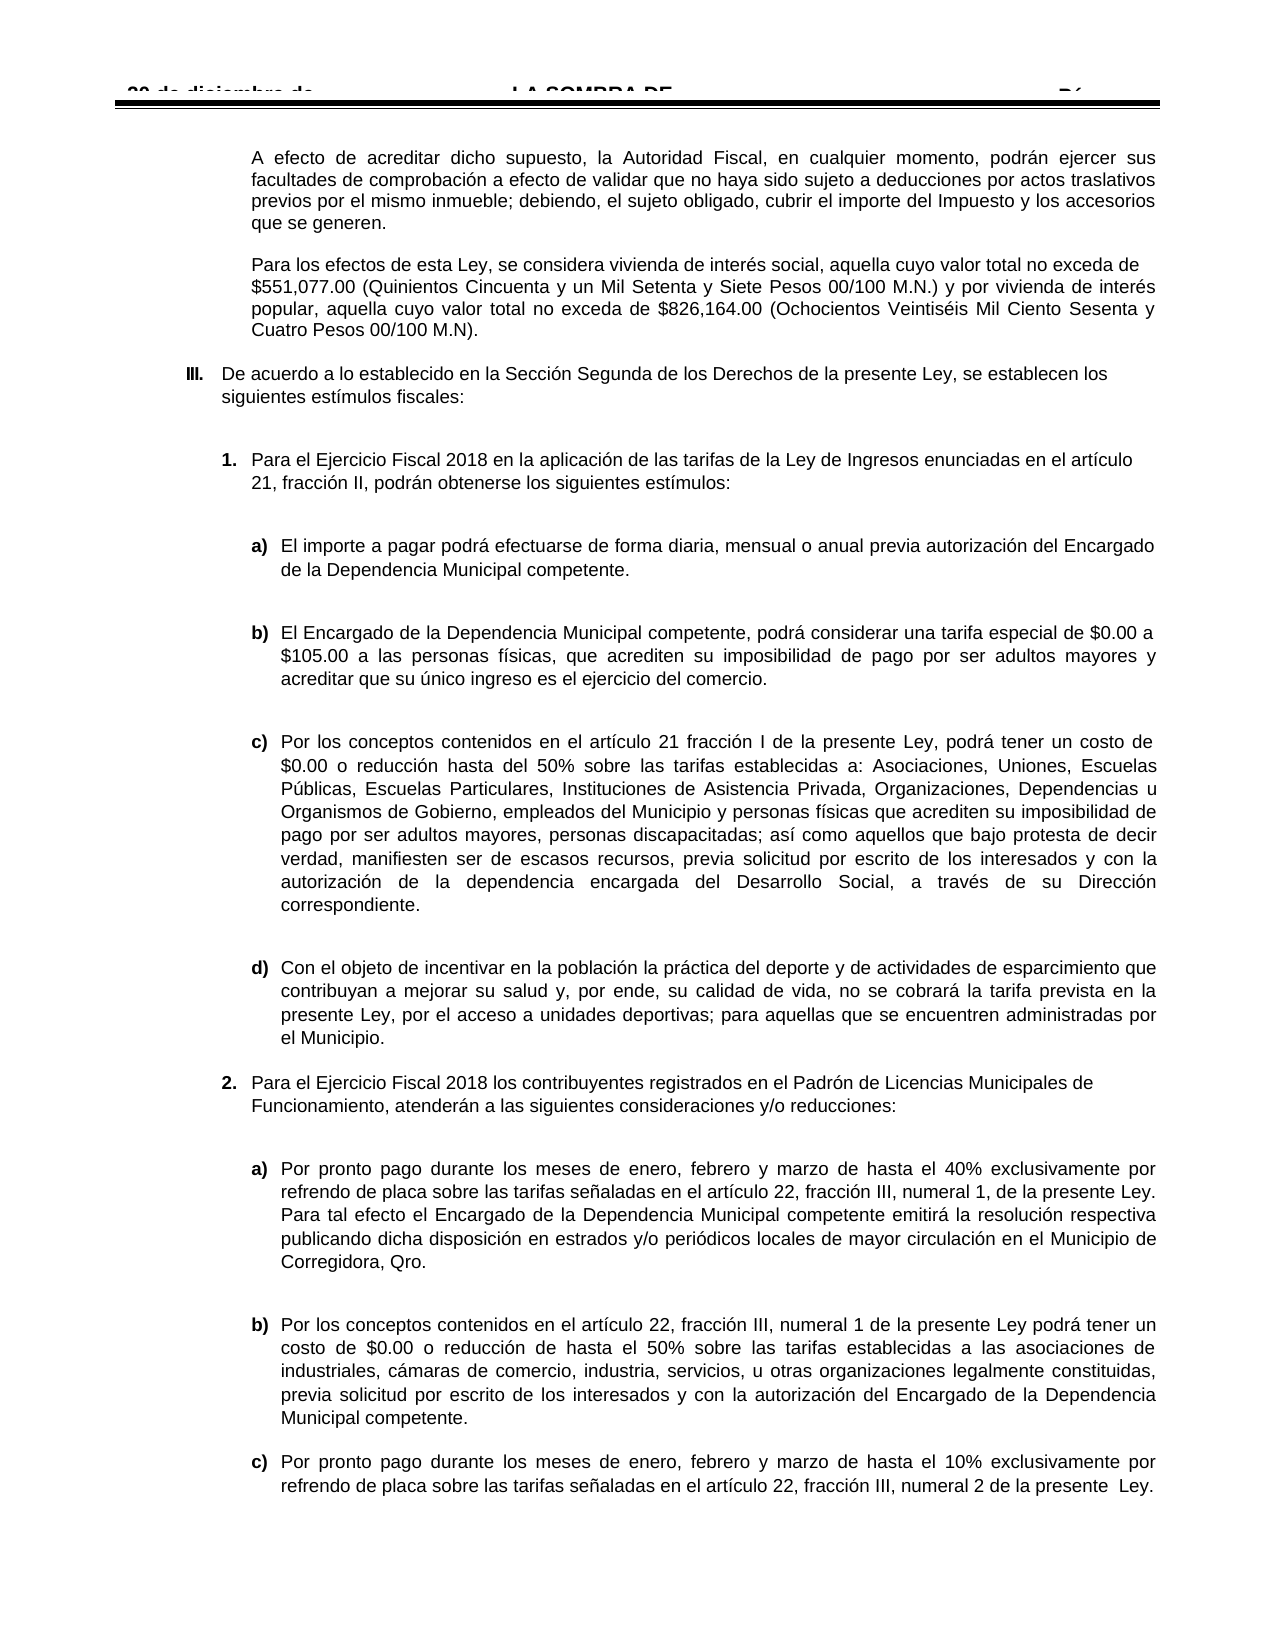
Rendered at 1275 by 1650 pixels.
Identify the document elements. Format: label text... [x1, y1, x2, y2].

list Por los conceptos contenidos en el artículo 21 fracción I de la presente Ley, podrá tener un costo de [251, 731, 1183, 753]
list El Encargado de la Dependencia Municipal competente, podrá considerar una tarifa especial de $0.00 a [251, 622, 1183, 643]
list Por pronto pago durante los meses de enero, febrero y marzo de hasta el 10% exclusivamente por refrendo de placa sobre las tarifas señaladas en el artículo 22, fracción III, numeral 2 de la presente Ley. [251, 1451, 1157, 1496]
list Por pronto pago durante los meses de enero, febrero y marzo de hasta el 40% exclusivamente por refrendo de placa sobre las tarifas señaladas en el artículo 22, fracción III, numeral 1, de la presente Ley. Para tal efecto el Encargado de la Dependencia Municipal competente emitirá la resolución respectiva publicando dicha disposición en estrados y/o periódicos locales de mayor circulación en el Municipio de Corregidora, Qro. [251, 1158, 1157, 1272]
text $551,077.00 (Quinientos Cincuenta y un Mil Setenta y Siete Pesos 00/100 M.N.) y por vivienda de interés popular, aquella cuyo valor total no exceda de $826,164.00 (Ochocientos Veintiséis Mil Ciento Sesenta y Cuatro Pesos 00/100 M.N). [251, 276, 1156, 341]
text $0.00 o reducción hasta del 50% sobre las tarifas establecidas a: Asociaciones, Uniones, Escuelas Públicas, Escuelas Particulares, Instituciones de Asistencia Privada, Organizaciones, Dependencias u Organismos de Gobierno, empleados del Municipio y personas físicas que acrediten su imposibilidad de pago por ser adultos mayores, personas discapacitadas; así como aquellos que bajo protesta de decir verdad, manifiesten ser de escasos recursos, previa solicitud por escrito de los interesados y con la autorización de la dependencia encargada del Desarrollo Social, a través de su Dirección correspondiente. [281, 754, 1157, 916]
list De acuerdo a lo establecido en la Sección Segunda de los Derechos de la presente Ley, se establecen los siguientes estímulos fiscales: [186, 362, 1156, 407]
text A efecto de acreditar dicho supuesto, la Autoridad Fiscal, en cualquier momento, podrán ejercer sus facultades de comprobación a efecto de validar que no haya sido sujeto a deducciones por actos traslativos previos por el mismo inmueble; debiendo, el sujeto obligado, cubrir el importe del Impuesto y los accesorios que se generen. [251, 147, 1157, 233]
list Con el objeto de incentivar en la población la práctica del deporte y de actividades de esparcimiento que contribuyan a mejorar su salud y, por ende, su calidad de vida, no se cobrará la tarifa prevista en la presente Ley, por el acceso a unidades deportivas; para aquellas que se encuentren administradas por el Municipio. [251, 957, 1157, 1048]
list Por los conceptos contenidos en el artículo 22, fracción III, numeral 1 de la presente Ley podrá tener un costo de $0.00 o reducción de hasta el 50% sobre las tarifas establecidas a las asociaciones de industriales, cámaras de comercio, industria, servicios, u otras organizaciones legalmente constituidas, previa solicitud por escrito de los interesados y con la autorización del Encargado de la Dependencia Municipal competente. [251, 1314, 1157, 1428]
text $105.00 a las personas físicas, que acrediten su imposibilidad de pago por ser adultos mayores y acreditar que su único ingreso es el ejercicio del comercio. [281, 645, 1156, 690]
list El importe a pagar podrá efectuarse de forma diaria, mensual o anual previa autorización del Encargado de la Dependencia Municipal competente. [251, 535, 1156, 580]
list Para el Ejercicio Fiscal 2018 los contribuyentes registrados en el Padrón de Licencias Municipales de Funcionamiento, atenderán a las siguientes consideraciones y/o reducciones: [221, 1071, 1156, 1116]
text Para los efectos de esta Ley, se considera vivienda de interés social, aquella cuyo valor total no exceda de [251, 254, 1183, 276]
list Para el Ejercicio Fiscal 2018 en la aplicación de las tarifas de la Ley de Ingresos enunciadas en el artículo 21, fracción II, podrán obtenerse los siguientes estímulos: [221, 449, 1156, 493]
